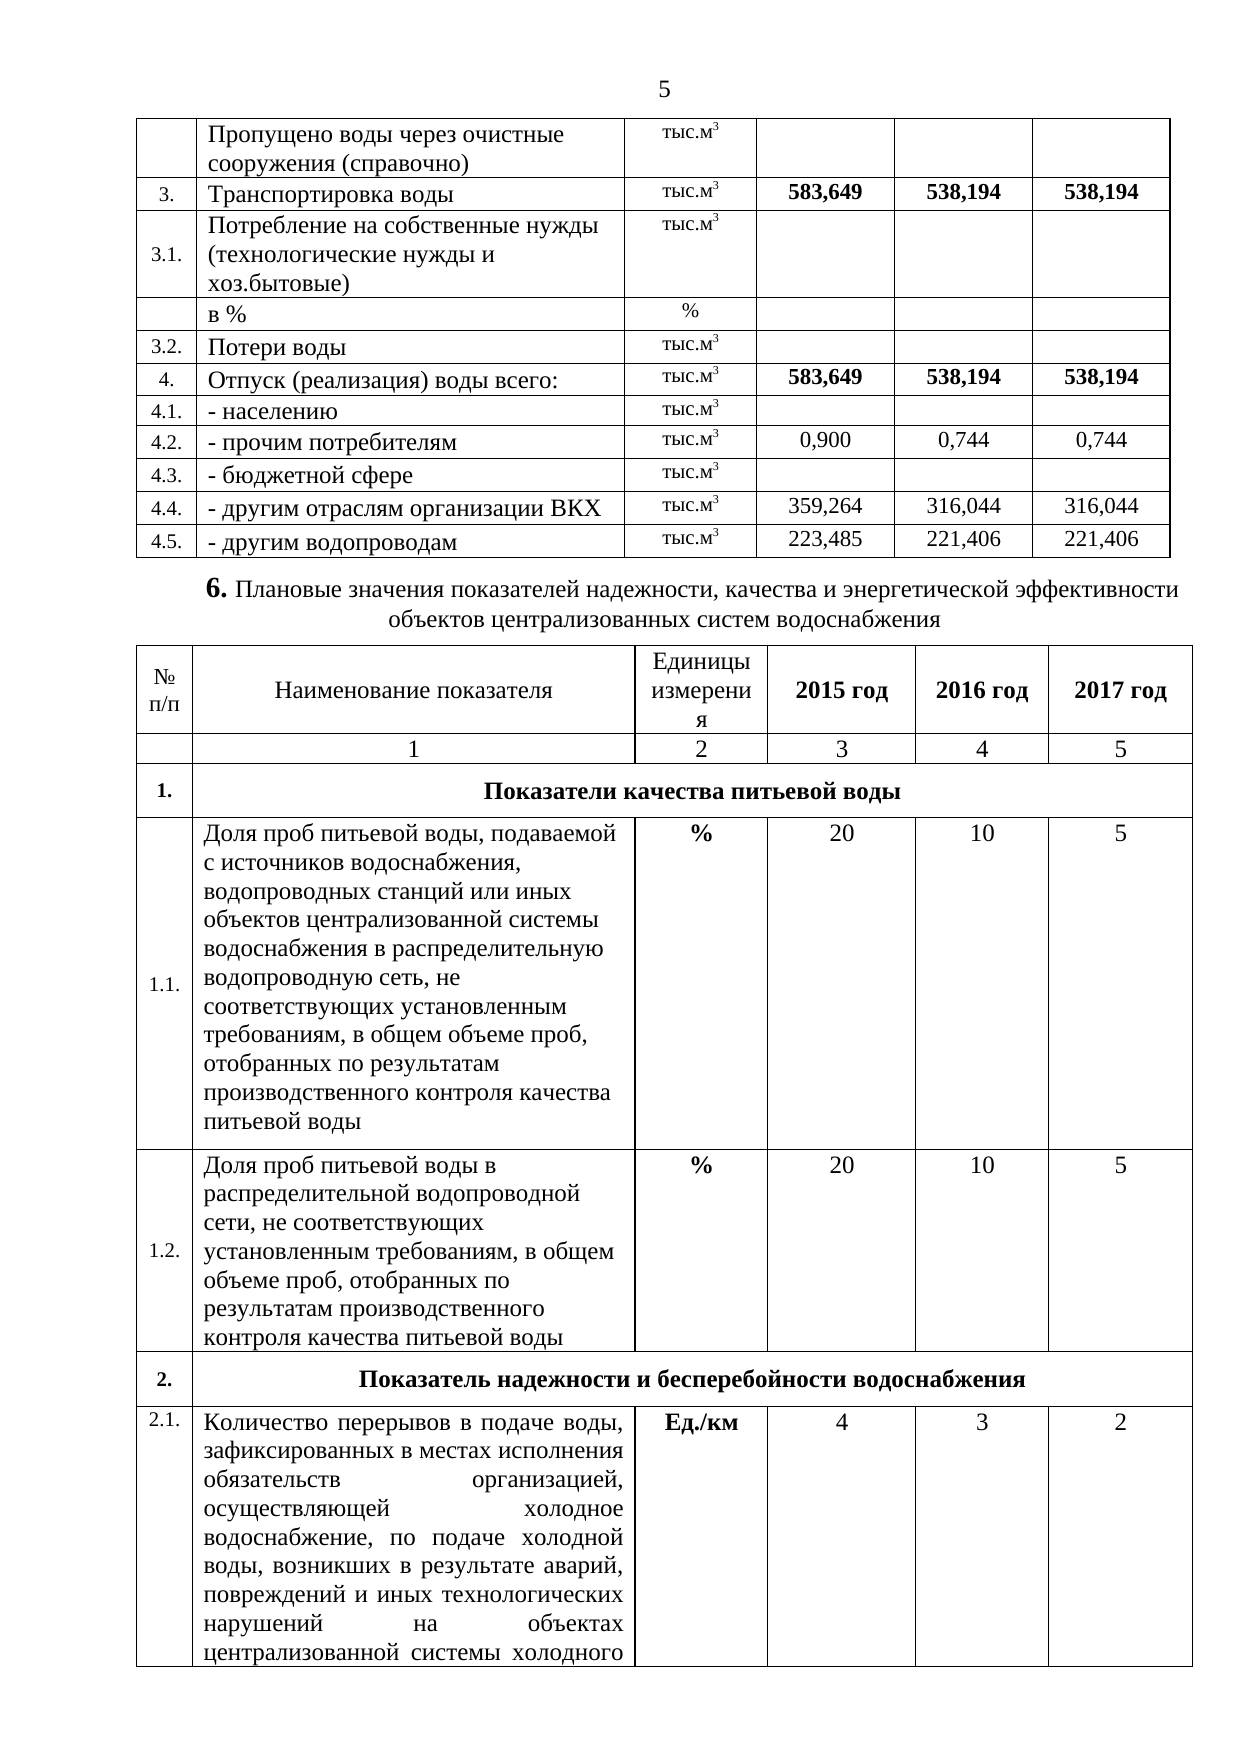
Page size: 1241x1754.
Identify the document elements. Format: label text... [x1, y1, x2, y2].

table_cell [895, 331, 1032, 362]
table_cell 4.3. [137, 459, 196, 491]
table_cell 3.1. [137, 211, 196, 297]
table_cell 1.1. [137, 818, 192, 1149]
table_cell в % [197, 298, 624, 329]
table_cell % [625, 298, 756, 329]
table_cell 583,649 [757, 364, 894, 395]
table_cell тыс.м3 [625, 459, 756, 491]
table_cell 538,194 [1033, 364, 1169, 395]
table_cell [137, 119, 196, 177]
table_cell % [636, 818, 767, 1149]
table_cell тыс.м3 [625, 525, 756, 557]
table_cell 1 [193, 734, 634, 762]
table_cell [137, 734, 192, 762]
table_cell 0,744 [895, 426, 1032, 458]
table_cell 583,649 [757, 178, 894, 209]
table_cell 3. [137, 178, 196, 209]
table_cell 4.1. [137, 396, 196, 425]
table_header 2015 год [768, 646, 915, 733]
table_cell 4. [137, 364, 196, 395]
table_cell 221,406 [1033, 525, 1169, 557]
table_cell - бюджетной сфере [197, 459, 624, 491]
table_cell [1033, 459, 1169, 491]
table_cell 3 [916, 1407, 1048, 1666]
table_cell Показатель надежности и бесперебойности водоснабжения [193, 1352, 1192, 1406]
table_cell [1033, 119, 1169, 177]
table_cell - другим водопроводам [197, 525, 624, 557]
table_cell 0,744 [1033, 426, 1169, 458]
table_cell - другим отраслям организации ВКХ [197, 492, 624, 524]
table_cell 4.2. [137, 426, 196, 458]
table_cell 538,194 [895, 364, 1032, 395]
table_cell [895, 119, 1032, 177]
table_cell тыс.м3 [625, 331, 756, 362]
table_cell [895, 298, 1032, 329]
table_cell 5 [1049, 734, 1192, 762]
table_cell тыс.м3 [625, 119, 756, 177]
table_cell 538,194 [1033, 178, 1169, 209]
table_cell [757, 119, 894, 177]
table_cell [895, 396, 1032, 425]
table_cell Пропущено воды через очистные сооружения (справочно) [197, 119, 624, 177]
table_cell 316,044 [895, 492, 1032, 524]
table_cell [895, 211, 1032, 297]
table_cell тыс.м3 [625, 492, 756, 524]
table_cell 2. [137, 1352, 192, 1406]
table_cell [193, 1407, 634, 1666]
table_cell 359,264 [757, 492, 894, 524]
table_cell Показатели качества питьевой воды [193, 764, 1192, 817]
table_cell Отпуск (реализация) воды всего: [197, 364, 624, 395]
table_cell [1033, 298, 1169, 329]
table_cell 2 [636, 734, 767, 762]
table_cell 4.4. [137, 492, 196, 524]
table_cell 5 [1049, 818, 1192, 1149]
table_cell 316,044 [1033, 492, 1169, 524]
table_cell 3 [768, 734, 915, 762]
table_header 2016 год [916, 646, 1048, 733]
table_cell 20 [768, 818, 915, 1149]
table_cell Транспортировка воды [197, 178, 624, 209]
table_header 2017 год [1049, 646, 1192, 733]
table_cell 0,900 [757, 426, 894, 458]
table_cell 3.2. [137, 331, 196, 362]
table_cell тыс.м3 [625, 211, 756, 297]
table_cell [137, 298, 196, 329]
table_header Наименование показателя [193, 646, 634, 733]
table_cell Ед./км [636, 1407, 767, 1666]
table_cell 1. [137, 764, 192, 817]
table_cell 20 [768, 1150, 915, 1351]
table_cell [757, 331, 894, 362]
table_cell [1033, 211, 1169, 297]
table_cell [757, 298, 894, 329]
table_cell - прочим потребителям [197, 426, 624, 458]
table_cell Потери воды [197, 331, 624, 362]
table_cell 221,406 [895, 525, 1032, 557]
table_cell тыс.м3 [625, 178, 756, 209]
table_cell Потребление на собственные нужды (технологические нужды и хоз.бытовые) [197, 211, 624, 297]
table_header № п/п [137, 646, 192, 733]
table_cell % [636, 1150, 767, 1351]
table_cell 2 [1049, 1407, 1192, 1666]
table_cell [1033, 396, 1169, 425]
table_cell [757, 396, 894, 425]
text 6. Плановые значения показателей надежности, качества и энергетической эффективности объектов централизованных систем водоснабжения [148, 571, 1181, 633]
table_cell [757, 211, 894, 297]
table_cell 1.2. [137, 1150, 192, 1351]
table_cell Доля проб питьевой воды в распределительной водопроводной сети, не соответствующих установленным требованиям, в общем объеме проб, отобранных по результатам производственного контроля качества питьевой воды [193, 1150, 634, 1351]
table_cell тыс.м3 [625, 364, 756, 395]
table_cell 223,485 [757, 525, 894, 557]
table_header Единицы измерения [636, 646, 767, 733]
table_cell [757, 459, 894, 491]
table_cell 2.1. [137, 1407, 192, 1666]
table_cell - населению [197, 396, 624, 425]
table_cell 10 [916, 1150, 1048, 1351]
table_cell тыс.м3 [625, 426, 756, 458]
table_cell Доля проб питьевой воды, подаваемой с источников водоснабжения, водопроводных станций или иных объектов централизованной системы водоснабжения в распределительную водопроводную сеть, не соответствующих установленным требованиям, в общем объеме проб, отобранных по результатам производственного контроля качества питьевой воды [193, 818, 634, 1149]
table_cell [1033, 331, 1169, 362]
table_cell 5 [1049, 1150, 1192, 1351]
table_cell [895, 459, 1032, 491]
table_cell 4.5. [137, 525, 196, 557]
table_cell 4 [768, 1407, 915, 1666]
table_cell 10 [916, 818, 1048, 1149]
table_cell тыс.м3 [625, 396, 756, 425]
table_cell 538,194 [895, 178, 1032, 209]
table_cell 4 [916, 734, 1048, 762]
